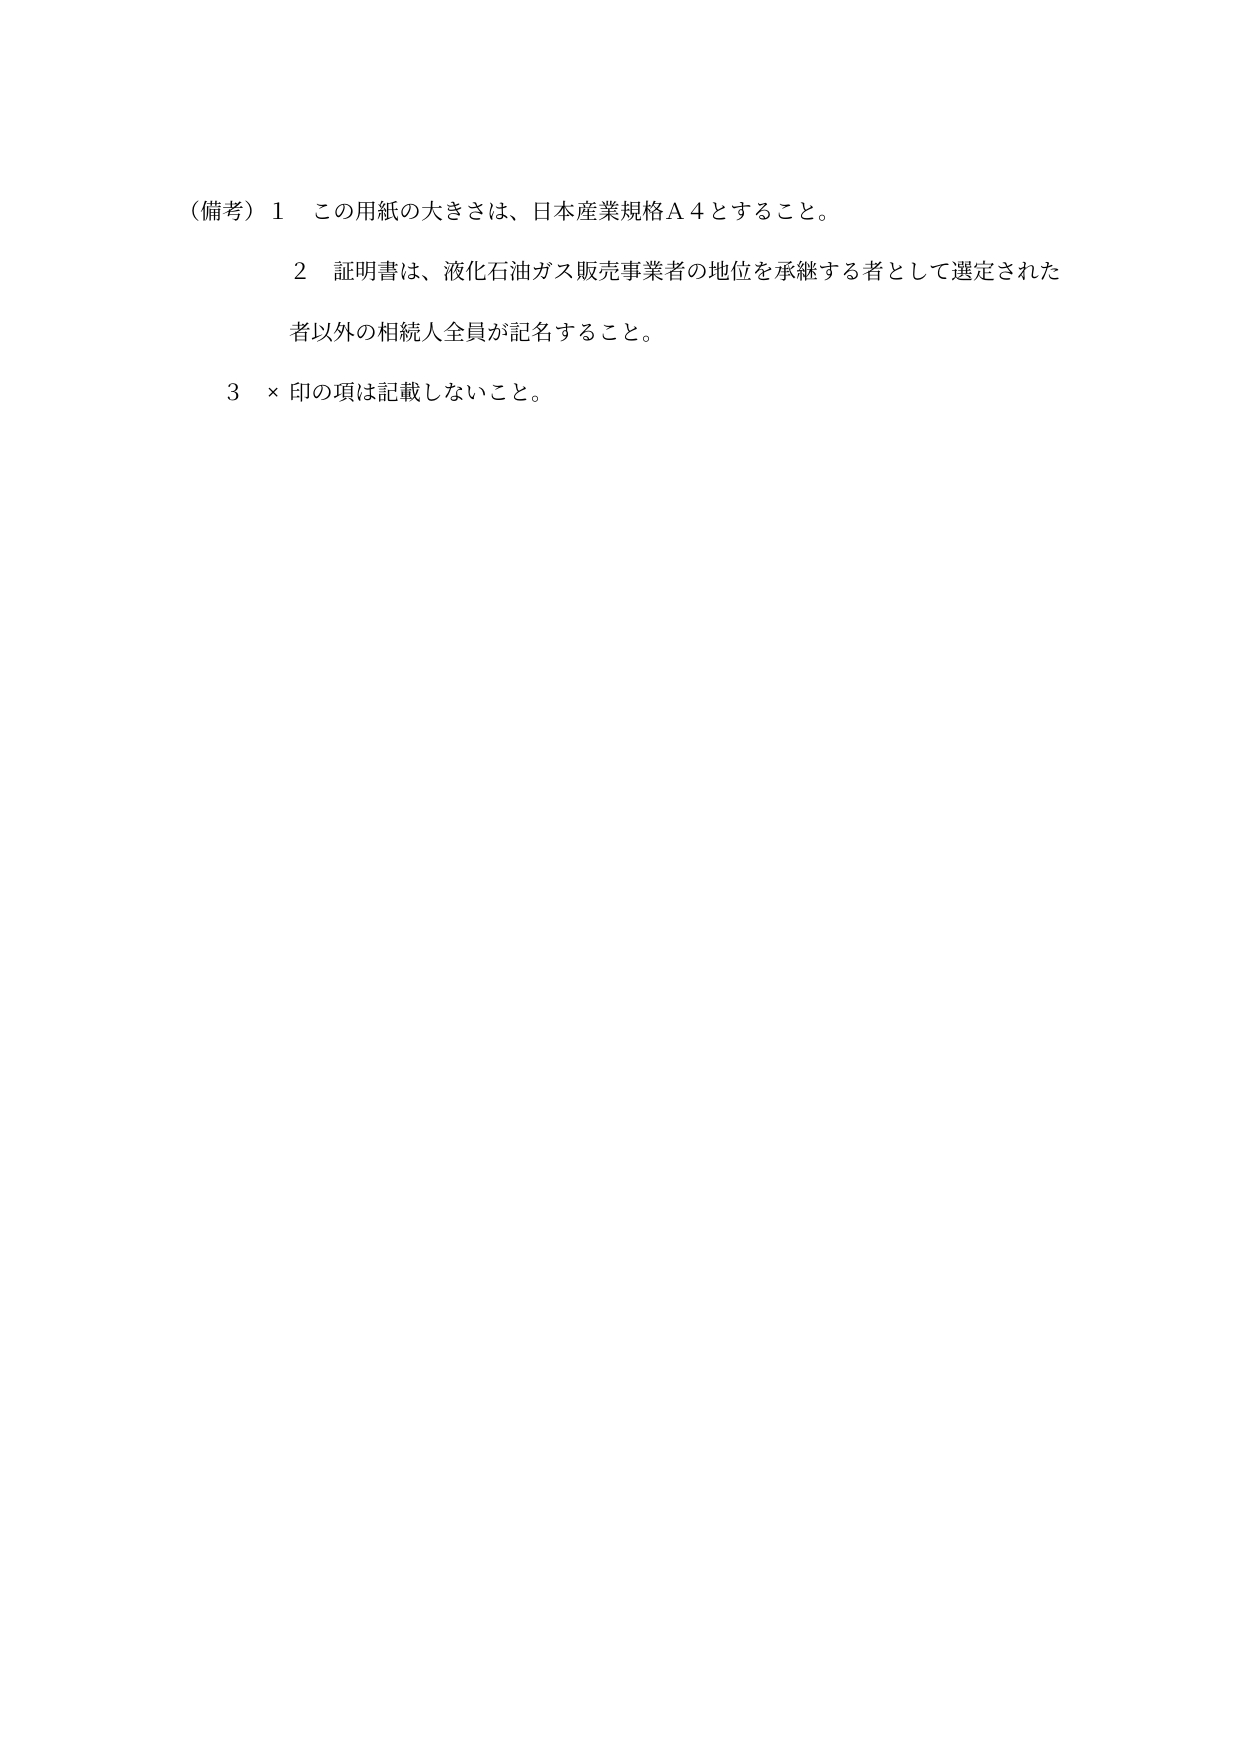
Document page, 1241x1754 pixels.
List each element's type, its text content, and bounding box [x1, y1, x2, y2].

text ３ ×印の項は記載しないこと。 [178, 361, 1062, 422]
text ２ 証明書は、液化石油ガス販売事業者の地位を承継する者として選定された者以外の相続人全員が記名すること。 [179, 240, 1062, 361]
text （備考）１ この用紙の大きさは、日本産業規格Ａ４とすること。 [178, 179, 1062, 240]
